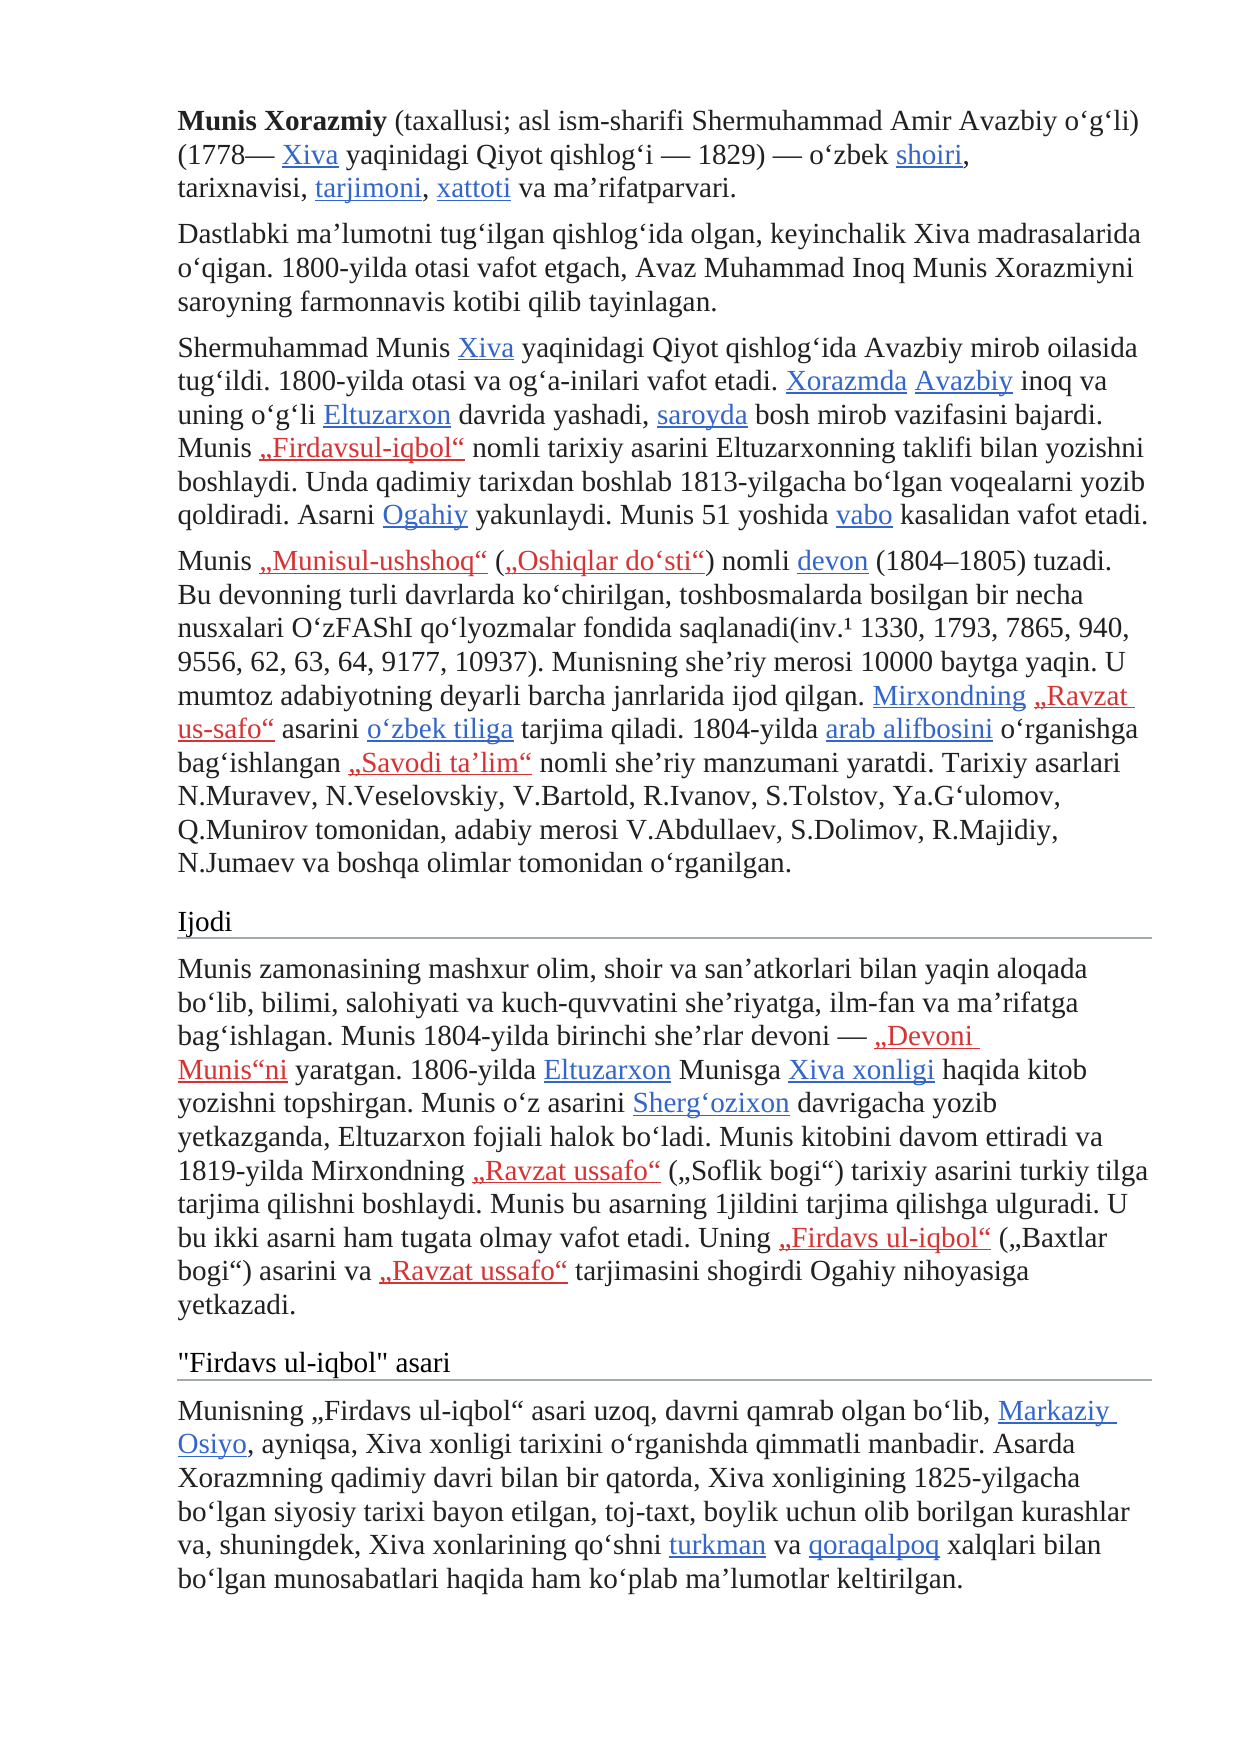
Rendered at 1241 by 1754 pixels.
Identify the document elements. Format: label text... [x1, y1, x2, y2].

text Munisning „Firdavs ul-iqbol“ asari uzoq, davrni qamrab olgan boʻlib, Markaziy Osiyo, ayniqsa, Xiva xonligi tarixini oʻrganishda qimmatli manbadir. Asarda Xorazmning qadimiy davri bilan bir qatorda, Xiva xonligining 1825-yilgacha boʻlgan siyosiy tarixi bayon etilgan, toj-taxt, boylik uchun olib borilgan kurashlar va, shuningdek, Xiva xonlarining qoʻshni turkman va qoraqalpoq xalqlari bilan boʻlgan munosabatlari haqida ham koʻplab maʼlumotlar keltirilgan. [177, 1393, 1152, 1594]
text Ijodi [177, 904, 1152, 937]
text Munis Xorazmiy (taxallusi; asl ism-sharifi Shermuhammad Amir Avazbiy oʻgʻli) (1778— Xiva yaqinidagi Qiyot qishlogʻi — 1829) — oʻzbek shoiri, tarixnavisi, tarjimoni, xattoti va maʼrifatparvari. [177, 103, 1152, 204]
text Munis zamonasining mashxur olim, shoir va sanʼatkorlari bilan yaqin aloqada boʻlib, bilimi, salohiyati va kuch-quvvatini sheʼriyatga, ilm-fan va maʼrifatga bagʻishlagan. Munis 1804-yilda birinchi sheʼrlar devoni — „Devoni Munis“ni yaratgan. 1806-yilda Eltuzarxon Munisga Xiva xonligi haqida kitob yozishni topshirgan. Munis oʻz asarini Shergʻozixon davrigacha yozib yetkazganda, Eltuzarxon fojiali halok boʻladi. Munis kitobini davom ettiradi va 1819-yilda Mirxondning „Ravzat ussafo“ („Soflik bogi“) tarixiy asarini turkiy tilga tarjima qilishni boshlaydi. Munis bu asarning 1jildini tarjima qilishga ulguradi. U bu ikki asarni ham tugata olmay vafot etadi. Uning „Firdavs ul-iqbol“ („Baxtlar bogi“) asarini va „Ravzat ussafo“ tarjimasini shogirdi Ogahiy nihoyasiga yetkazadi. [177, 951, 1152, 1320]
text Dastlabki maʼlumotni tugʻilgan qishlogʻida olgan, keyinchalik Xiva madrasalarida oʻqigan. 1800-yilda otasi vafot etgach, Avaz Muhammad Inoq Munis Xorazmiyni saroyning farmonnavis kotibi qilib tayinlagan. [177, 217, 1152, 317]
text "Firdavs ul-iqbol" asari [177, 1345, 1152, 1379]
text Munis „Munisul-ushshoq“ („Oshiqlar doʻsti“) nomli devon (1804–1805) tuzadi. Bu devonning turli davrlarda koʻchirilgan, toshbosmalarda bosilgan bir necha nusxalari OʻzFAShI qoʻlyozmalar fondida saqlanadi(inv.¹ 1330, 1793, 7865, 940, 9556, 62, 63, 64, 9177, 10937). Munisning sheʼriy merosi 10000 baytga yaqin. U mumtoz adabiyotning deyarli barcha janrlarida ijod qilgan. Mirxondning „Ravzat us-safo“ asarini oʻzbek tiliga tarjima qiladi. 1804-yilda arab alifbosini oʻrganishga bagʻishlangan „Savodi taʼlim“ nomli sheʼriy manzumani yaratdi. Tarixiy asarlari N.Muravev, N.Veselovskiy, V.Bartold, R.Ivanov, S.Tolstov, Ya.Gʻulomov, Q.Munirov tomonidan, adabiy merosi V.Abdullaev, S.Dolimov, R.Majidiy, N.Jumaev va boshqa olimlar tomonidan oʻrganilgan. [177, 543, 1152, 879]
text Shermuhammad Munis Xiva yaqinidagi Qiyot qishlogʻida Avazbiy mirob oilasida tugʻildi. 1800-yilda otasi va ogʻa-inilari vafot etadi. Xorazmda Avazbiy inoq va uning oʻgʻli Eltuzarxon davrida yashadi, saroyda bosh mirob vazifasini bajardi. Munis „Firdavsul-iqbol“ nomli tarixiy asarini Eltuzarxonning taklifi bilan yozishni boshlaydi. Unda qadimiy tarixdan boshlab 1813-yilgacha boʻlgan voqealarni yozib qoldiradi. Asarni Ogahiy yakunlaydi. Munis 51 yoshida vabo kasalidan vafot etadi. [177, 330, 1152, 531]
